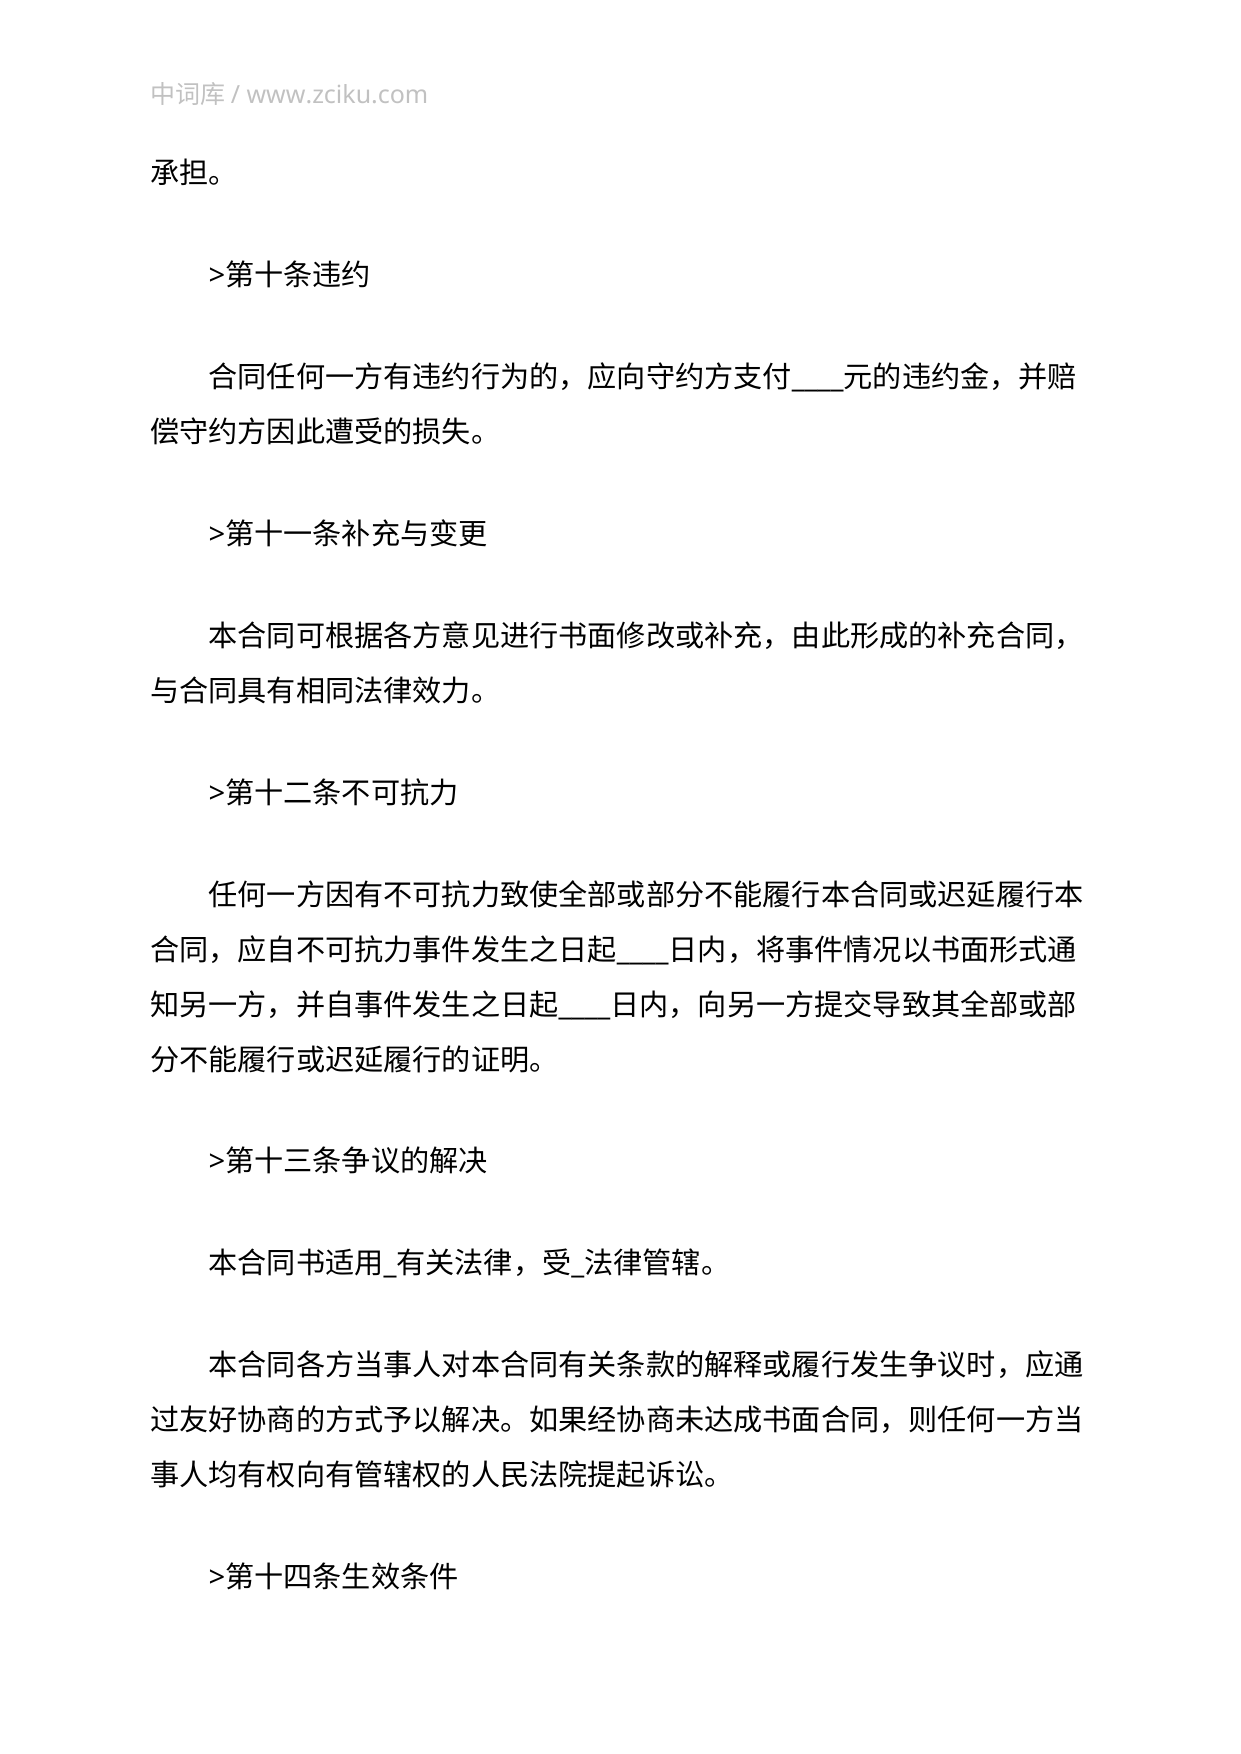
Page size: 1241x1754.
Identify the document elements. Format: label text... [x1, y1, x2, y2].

text >第十四条生效条件 [150, 1553, 1090, 1596]
text 任何一方因有不可抗力致使全部或部分不能履行本合同或迟延履行本合同，应自不可抗力事件发生之日起____日内，将事件情况以书面形式通知另一方，并自事件发生之日起____日内，向另一方提交导致其全部或部分不能履行或迟延履行的证明。 [150, 871, 1090, 1078]
text 本合同可根据各方意见进行书面修改或补充，由此形成的补充合同，与合同具有相同法律效力。 [150, 612, 1090, 710]
text 本合同书适用_有关法律，受_法律管辖。 [150, 1240, 1090, 1282]
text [150, 150, 1090, 192]
text >第十三条争议的解决 [150, 1138, 1090, 1180]
text >第十一条补充与变更 [150, 511, 1090, 553]
text 合同任何一方有违约行为的，应向守约方支付____元的违约金，并赔偿守约方因此遭受的损失。 [150, 354, 1090, 451]
text 本合同各方当事人对本合同有关条款的解释或履行发生争议时，应通过友好协商的方式予以解决。如果经协商未达成书面合同，则任何一方当事人均有权向有管辖权的人民法院提起诉讼。 [150, 1342, 1090, 1494]
text >第十条违约 [150, 252, 1090, 294]
text >第十二条不可抗力 [150, 769, 1090, 812]
